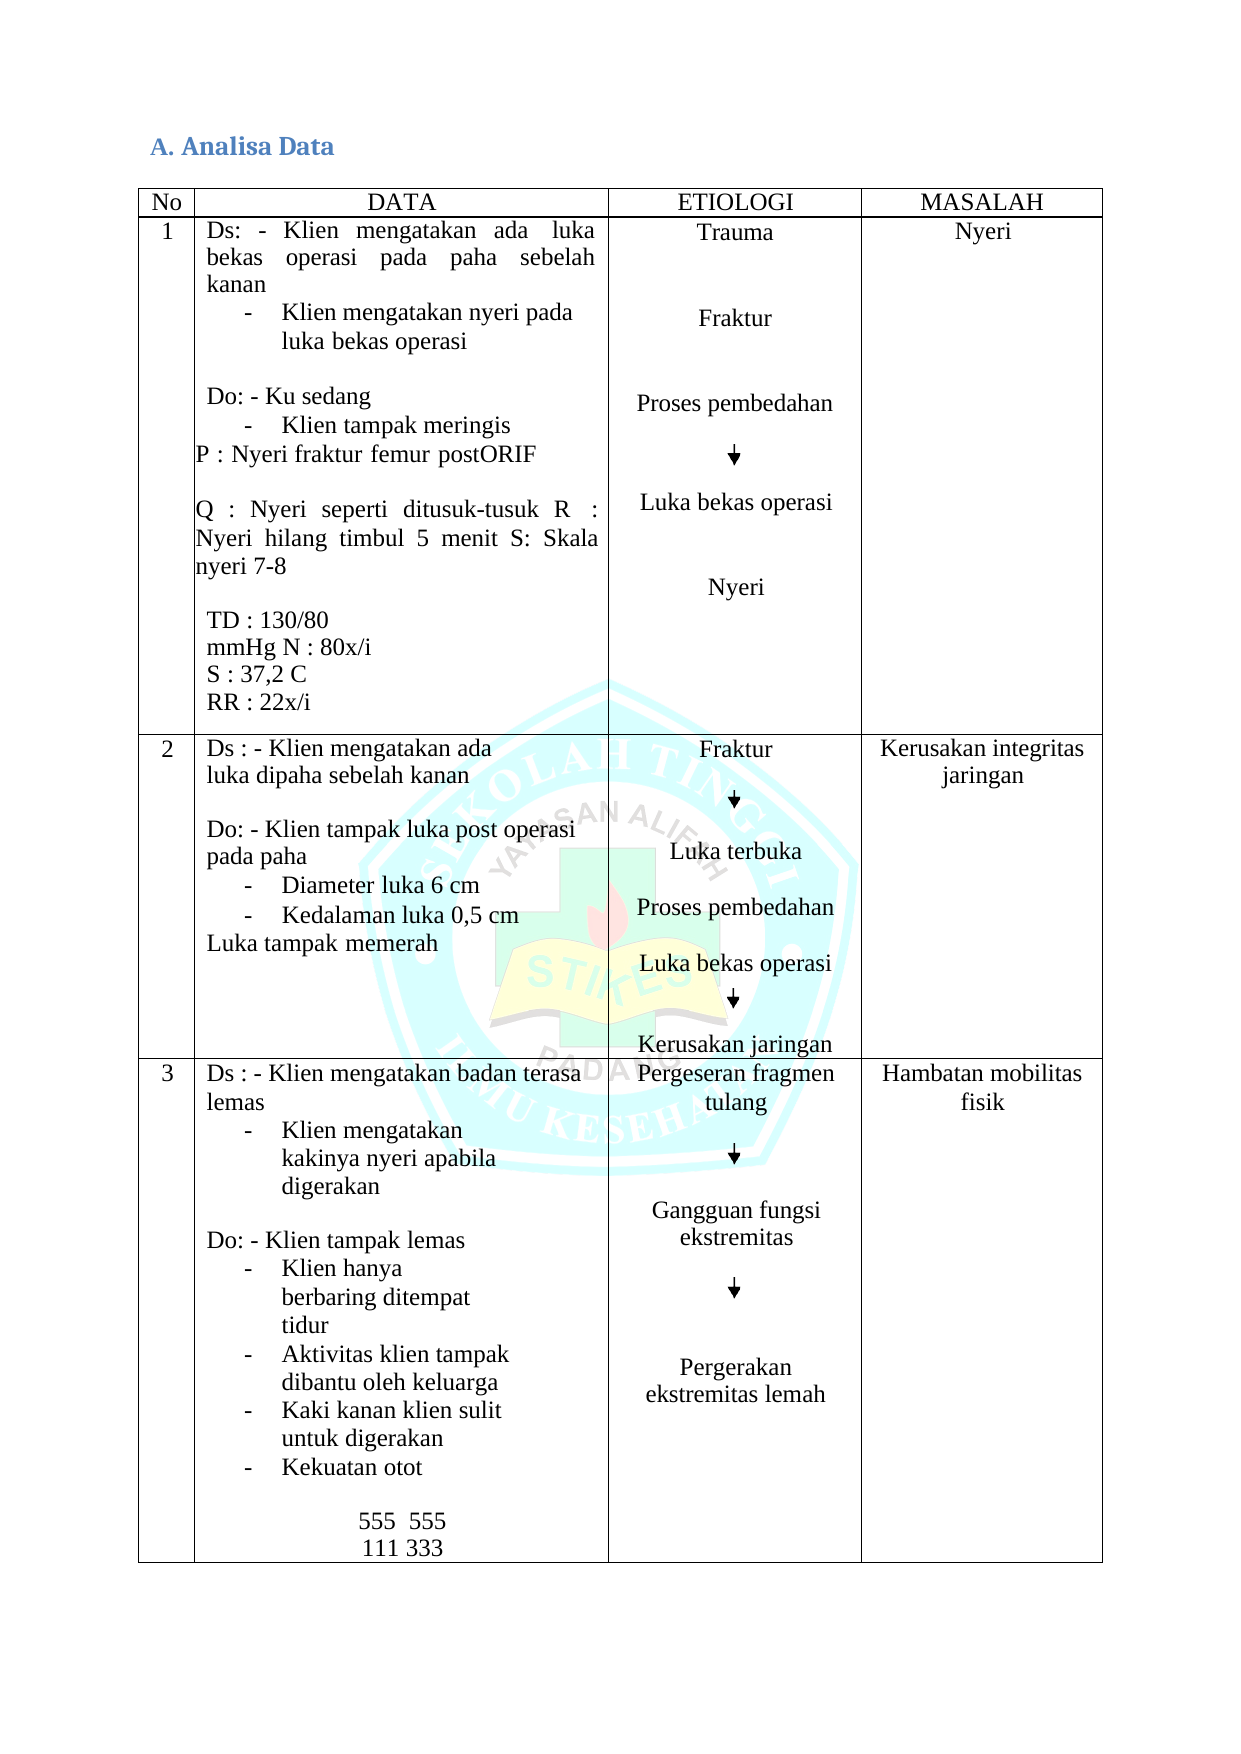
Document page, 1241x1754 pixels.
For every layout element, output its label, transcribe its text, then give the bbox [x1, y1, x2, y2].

table_cell Ds : - Klien mengatakan ada luka dipaha sebelah kanan Do: - Klien tampak luka post operasi pada paha Diameter luka 6 cm Kedalaman luka 0,5 cm Luka tampak memerah [195, 735, 608, 1058]
table_header MASALAH [862, 189, 1102, 216]
table_cell Ds: - Klien mengatakan ada luka bekas operasi pada paha sebelah kanan Klien mengatakan nyeri pada luka bekas operasi Do: - Ku sedang Klien tampak meringis P : Nyeri fraktur femur postORIF Q : Nyeri seperti ditusuk-tusuk R : Nyeri hilang timbul 5 menit S: Skala nyeri 7-8 TD : 130/80 mmHg N : 80x/i S : 37,2 C RR : 22x/i [195, 218, 608, 734]
table_cell 1 [139, 218, 194, 734]
table_cell Hambatan mobilitas fisik [862, 1059, 1102, 1562]
table_cell 3 [139, 1059, 194, 1562]
picture [727, 1143, 741, 1165]
subtitle Analisa Data [150, 131, 1115, 162]
table_cell Pergeseran fragmen tulang Gangguan fungsi ekstremitas Pergerakan ekstremitas lemah [609, 1059, 861, 1562]
table_cell 2 [139, 735, 194, 1058]
table_cell Trauma Fraktur Proses pembedahan Luka bekas operasi Nyeri [609, 218, 861, 734]
table_header ETIOLOGI [609, 189, 861, 216]
table_cell Kerusakan integritas jaringan [862, 735, 1102, 1058]
table_cell Ds : - Klien mengatakan badan terasa lemas Klien mengatakan kakinya nyeri apabila digerakan Do: - Klien tampak lemas Klien hanya berbaring ditempat tidur Aktivitas klien tampak dibantu oleh keluarga Kaki kanan klien sulit untuk digerakan Kekuatan otot 555 555 111 333 [195, 1059, 608, 1562]
picture [727, 790, 741, 809]
picture [727, 1277, 741, 1299]
table_header DATA [195, 189, 608, 216]
table_cell Nyeri [862, 218, 1102, 734]
picture [727, 444, 741, 466]
picture [727, 988, 740, 1009]
table_cell Fraktur Luka terbuka Proses pembedahan Luka bekas operasi Kerusakan jaringan [609, 735, 861, 1058]
table_header No [139, 189, 194, 216]
